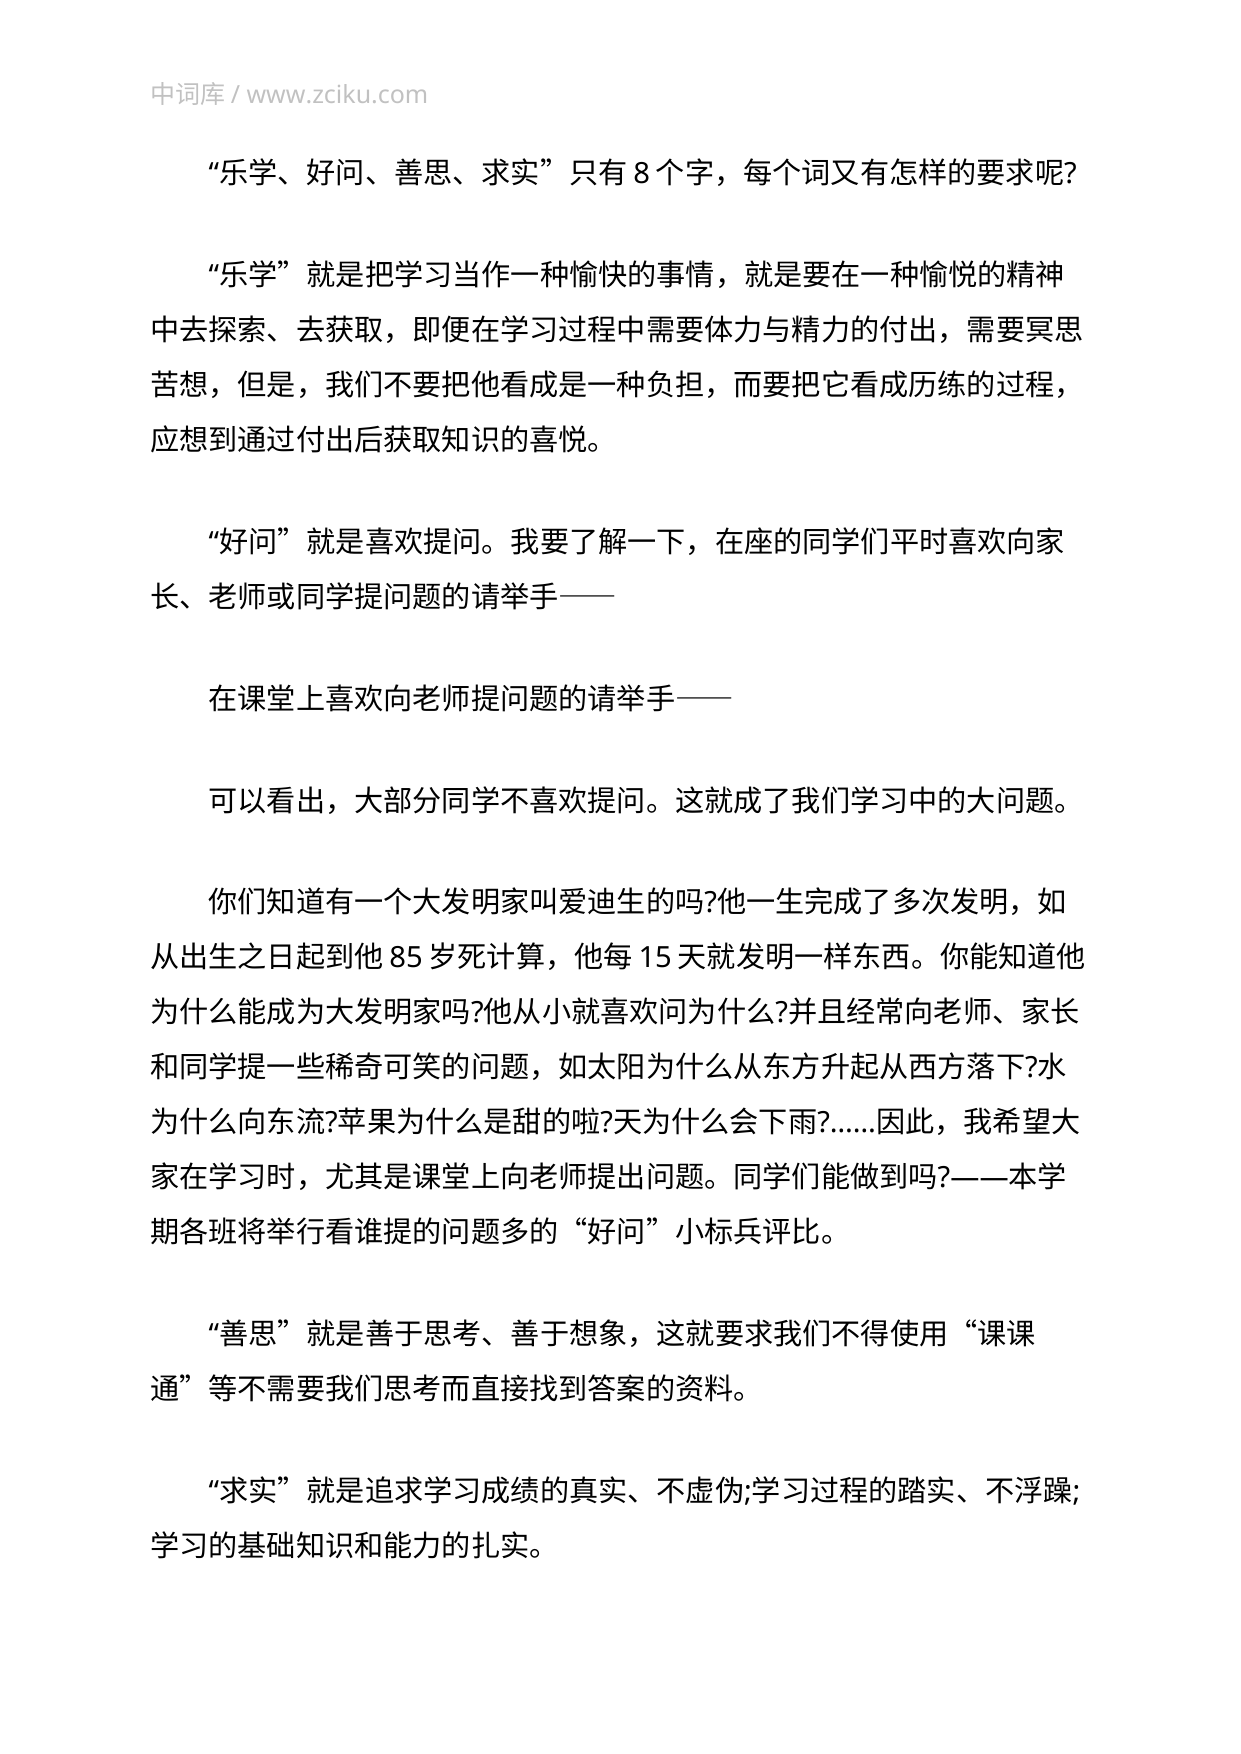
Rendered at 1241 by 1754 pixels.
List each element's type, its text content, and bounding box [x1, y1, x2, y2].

text 你们知道有一个大发明家叫爱迪生的吗?他一生完成了多次发明，如从出生之日起到他85岁死计算，他每15天就发明一样东西。你能知道他为什么能成为大发明家吗?他从小就喜欢问为什么?并且经常向老师、家长和同学提一些稀奇可笑的问题，如太阳为什么从东方升起从西方落下?水为什么向东流?苹果为什么是甜的啦?天为什么会下雨?……因此，我希望大家在学习时，尤其是课堂上向老师提出问题。同学们能做到吗?——本学期各班将举行看谁提的问题多的“好问”小标兵评比。 [150, 879, 1090, 1251]
text “善思”就是善于思考、善于想象，这就要求我们不得使用“课课通”等不需要我们思考而直接找到答案的资料。 [150, 1311, 1090, 1408]
text “乐学、好问、善思、求实”只有8个字，每个词又有怎样的要求呢? [150, 150, 1090, 192]
text “求实”就是追求学习成绩的真实、不虚伪;学习过程的踏实、不浮躁;学习的基础知识和能力的扎实。 [150, 1467, 1090, 1565]
text 在课堂上喜欢向老师提问题的请举手—— [150, 675, 1090, 718]
text “乐学”就是把学习当作一种愉快的事情，就是要在一种愉悦的精神中去探索、去获取，即便在学习过程中需要体力与精力的付出，需要冥思苦想，但是，我们不要把他看成是一种负担，而要把它看成历练的过程，应想到通过付出后获取知识的喜悦。 [150, 252, 1090, 459]
text 可以看出，大部分同学不喜欢提问。这就成了我们学习中的大问题。 [150, 777, 1090, 819]
text “好问”就是喜欢提问。我要了解一下，在座的同学们平时喜欢向家长、老师或同学提问题的请举手—— [150, 518, 1090, 616]
